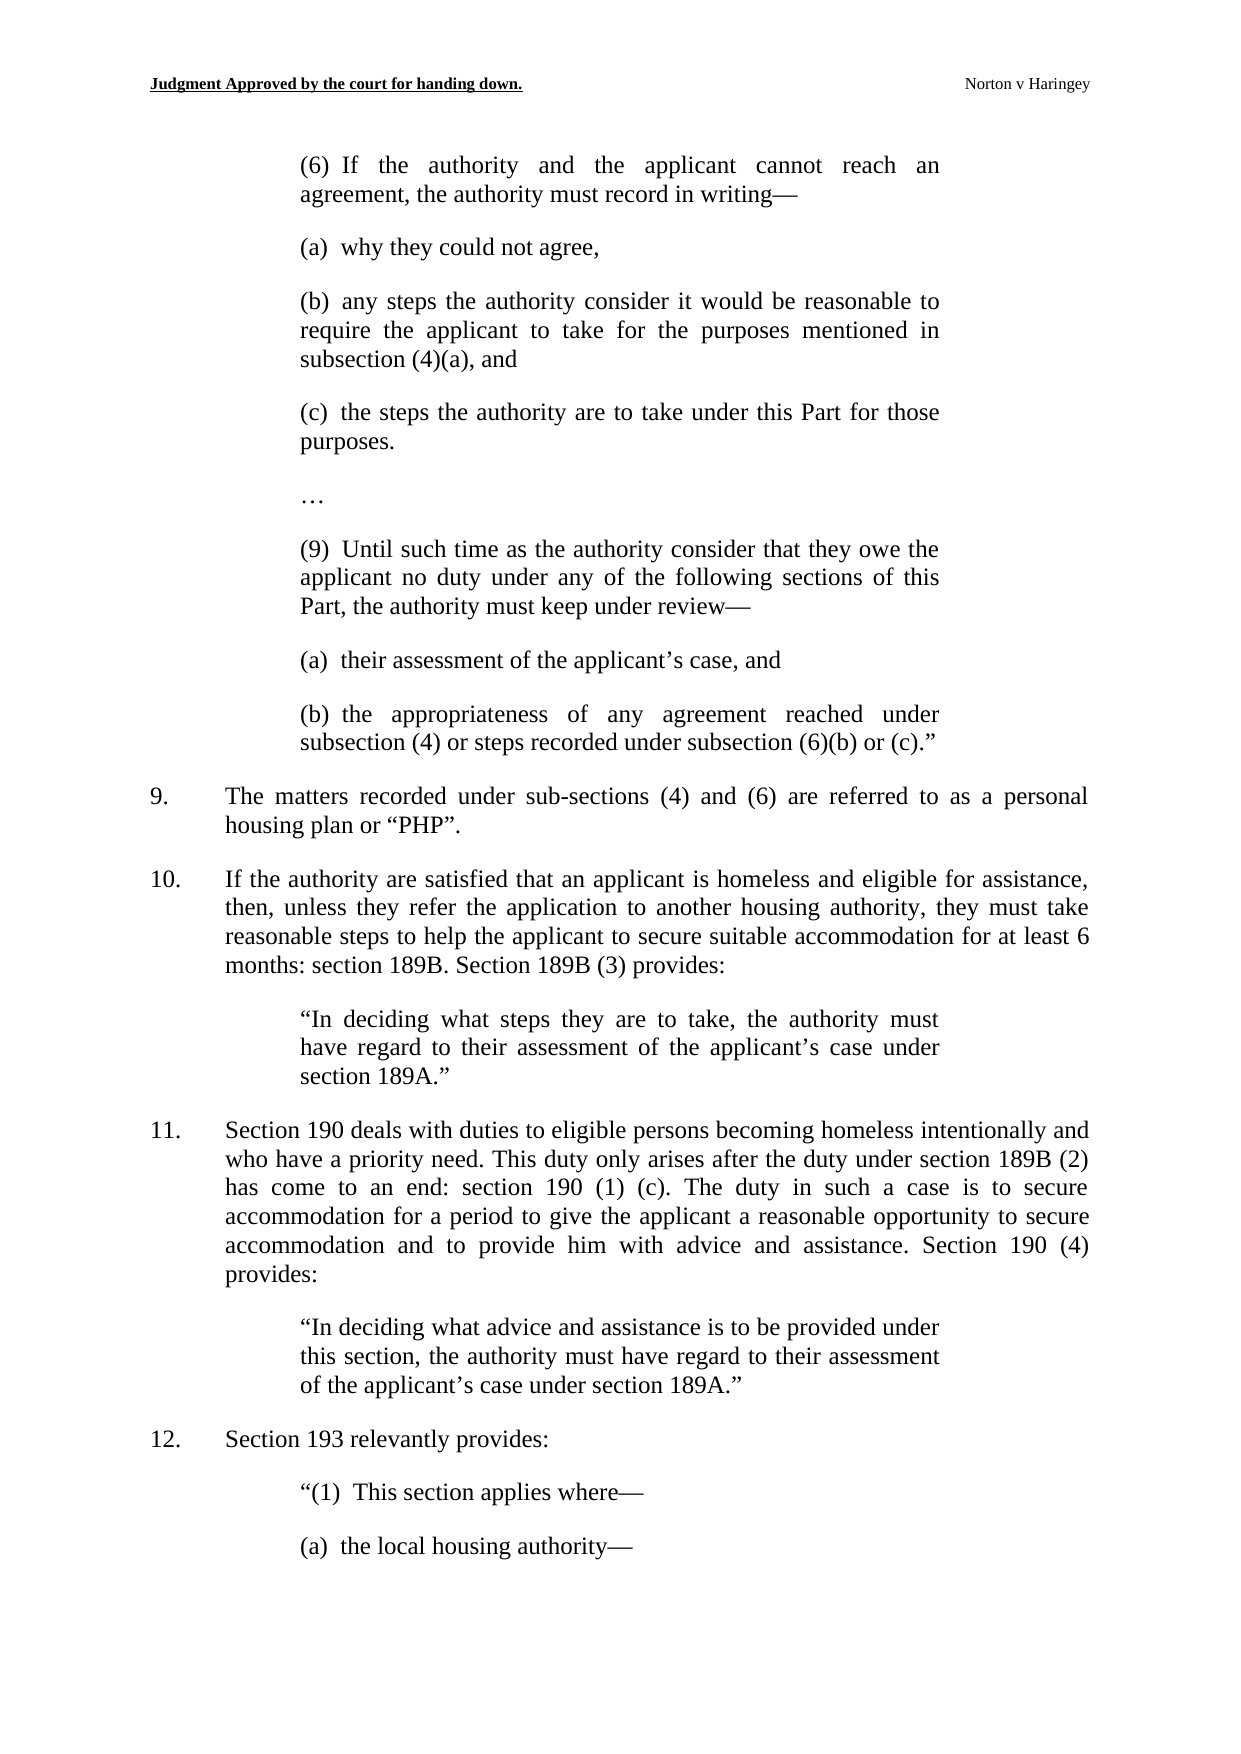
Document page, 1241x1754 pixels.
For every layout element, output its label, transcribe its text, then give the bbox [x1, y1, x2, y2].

text (b) any steps the authority consider it would be reasonable to require the applicant to take for the purposes mentioned in subsection (4)(a), and [300, 286, 940, 372]
text (b) the appropriateness of any agreement reached under subsection (4) or steps recorded under subsection (6)(b) or (c).” [300, 699, 940, 756]
text (a) their assessment of the applicant’s case, and [300, 645, 940, 674]
text If the authority are satisfied that an applicant is homeless and eligible for assistance, then, unless they refer the application to another housing authority, they must take reasonable steps to help the applicant to secure suitable accommodation for at least 6 months: section 189B. Section 189B (3) provides: [150, 864, 1090, 979]
text “In deciding what steps they are to take, the authority must have regard to their assessment of the applicant’s case under section 189A.” [300, 1004, 940, 1090]
text Section 190 deals with duties to eligible persons becoming homeless intentionally and who have a priority need. This duty only arises after the duty under section 189B (2) has come to an end: section 190 (1) (c). The duty in such a case is to secure accommodation for a period to give the applicant a reasonable opportunity to secure accommodation and to provide him with advice and assistance. Section 190 (4) provides: [150, 1115, 1090, 1287]
text (9) Until such time as the authority consider that they owe the applicant no duty under any of the following sections of this Part, the authority must keep under review— [300, 534, 940, 620]
text The matters recorded under sub-sections (4) and (6) are referred to as a personal housing plan or “PHP”. [150, 781, 1090, 839]
text (c) the steps the authority are to take under this Part for those purposes. [300, 397, 940, 455]
text (a) the local housing authority— [300, 1531, 940, 1560]
text (a) why they could not agree, [300, 232, 940, 261]
text … [300, 480, 940, 509]
text “In deciding what advice and assistance is to be provided under this section, the authority must have regard to their assessment of the applicant’s case under section 189A.” [300, 1312, 940, 1399]
text Section 193 relevantly provides: [150, 1424, 1090, 1452]
text (6) If the authority and the applicant cannot reach an agreement, the authority must record in writing— [300, 150, 940, 207]
text “(1) This section applies where— [300, 1477, 940, 1506]
